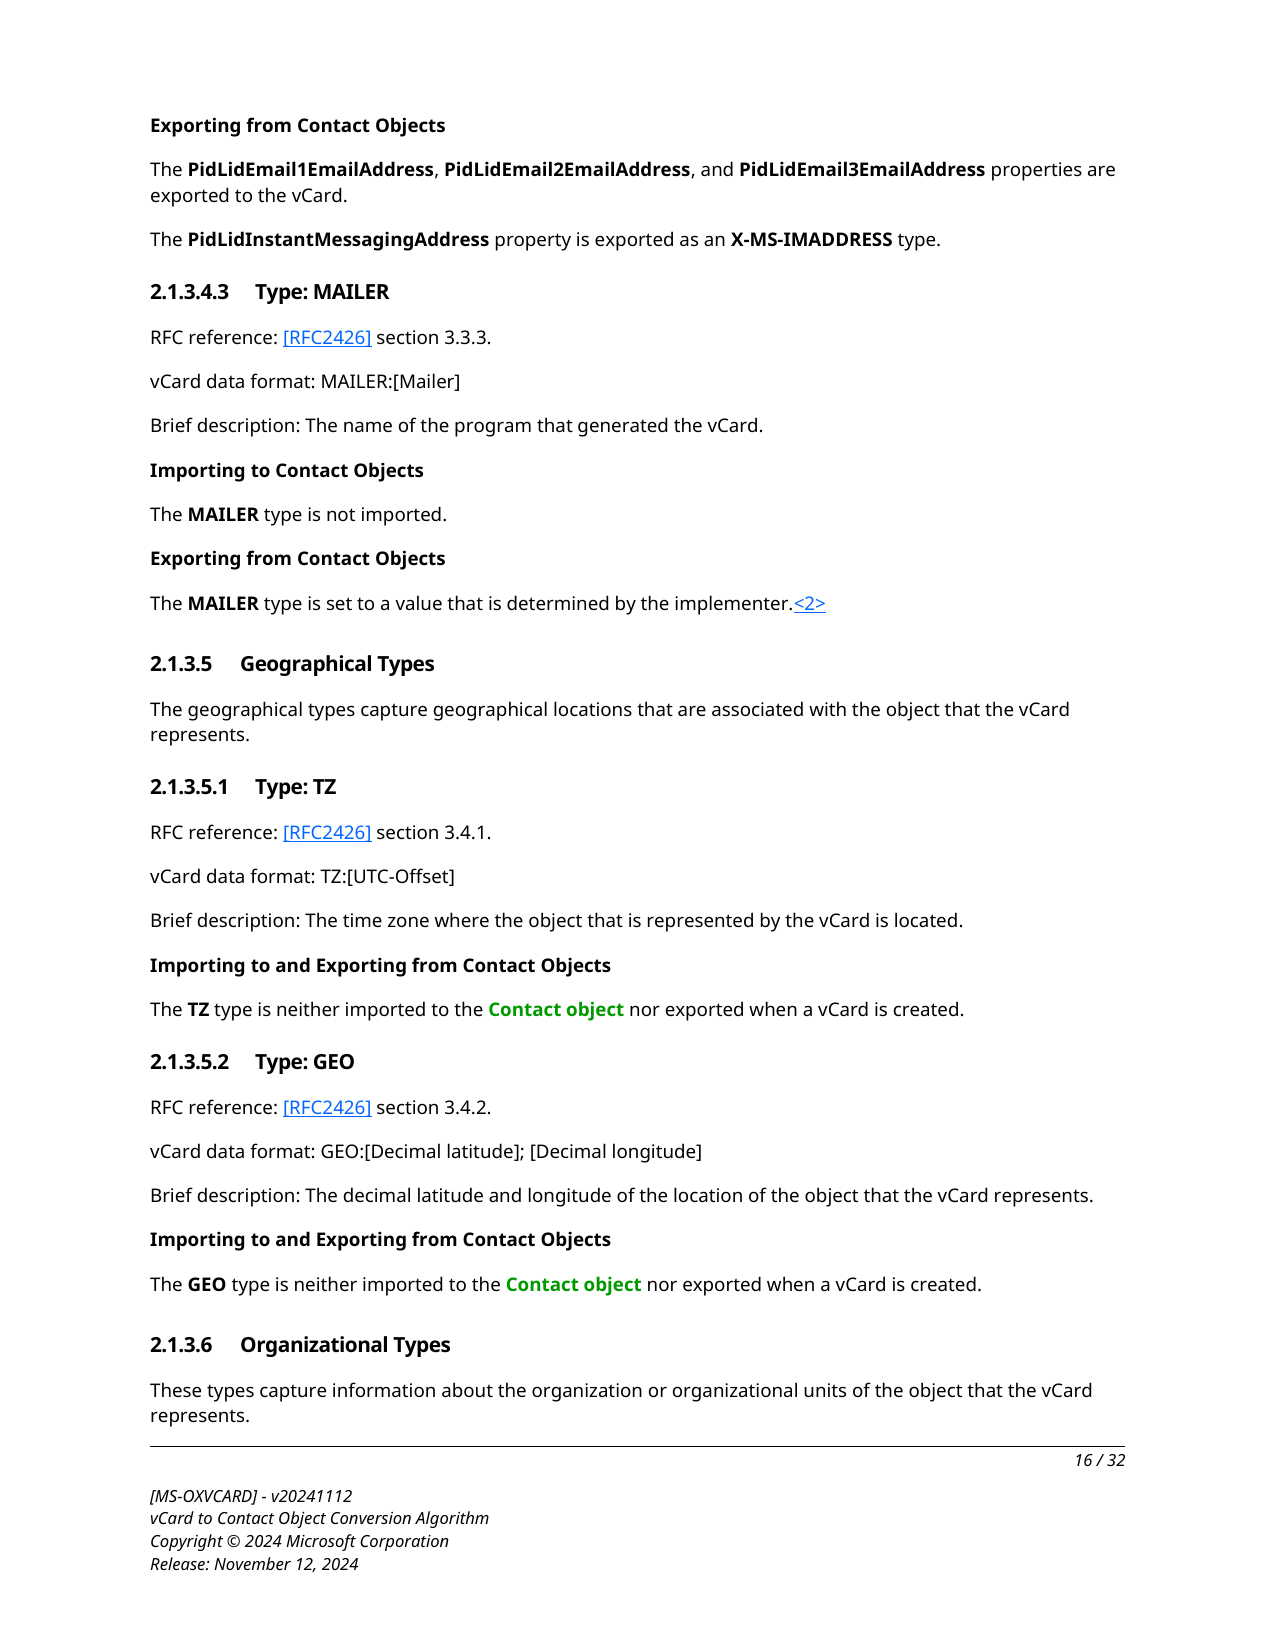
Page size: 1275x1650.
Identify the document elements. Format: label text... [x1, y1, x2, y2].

text vCard data format: GEO:[Decimal latitude]; [Decimal longitude] [150, 1138, 1125, 1164]
text Brief description: The decimal latitude and longitude of the location of the object that the vCard represents. [150, 1182, 1125, 1208]
subtitle Type: TZ [150, 772, 1125, 800]
text Exporting from Contact Objects [150, 546, 1125, 571]
subtitle Type: GEO [150, 1047, 1125, 1075]
subtitle Type: MAILER [150, 277, 1125, 306]
text These types capture information about the organization or organizational units of the object that the vCard represents. [150, 1377, 1125, 1428]
text The MAILER type is set to a value that is determined by the implementer.<2> [150, 590, 1125, 615]
text Brief description: The name of the program that generated the vCard. [150, 413, 1125, 438]
text Importing to Contact Objects [150, 457, 1125, 483]
text The PidLidInstantMessagingAddress property is exported as an X-MS-IMADDRESS type. [150, 227, 1125, 252]
text The geographical types capture geographical locations that are associated with the object that the vCard represents. [150, 696, 1125, 747]
text RFC reference: [RFC2426] section 3.3.3. [150, 324, 1125, 350]
text Importing to and Exporting from Contact Objects [150, 1227, 1125, 1252]
text The PidLidEmail1EmailAddress, PidLidEmail2EmailAddress, and PidLidEmail3EmailAddress properties are exported to the vCard. [150, 157, 1125, 208]
subtitle Organizational Types [150, 1330, 1125, 1358]
subtitle Geographical Types [150, 649, 1125, 677]
text Importing to and Exporting from Contact Objects [150, 952, 1125, 977]
text vCard data format: TZ:[UTC-Offset] [150, 863, 1125, 889]
text Brief description: The time zone where the object that is represented by the vCard is located. [150, 908, 1125, 933]
text vCard data format: MAILER:[Mailer] [150, 368, 1125, 394]
text Exporting from Contact Objects [150, 112, 1125, 138]
text The MAILER type is not imported. [150, 501, 1125, 527]
text RFC reference: [RFC2426] section 3.4.1. [150, 819, 1125, 845]
text RFC reference: [RFC2426] section 3.4.2. [150, 1094, 1125, 1119]
text The TZ type is neither imported to the Contact object nor exported when a vCard is created. [150, 996, 1125, 1022]
text The GEO type is neither imported to the Contact object nor exported when a vCard is created. [150, 1271, 1125, 1297]
